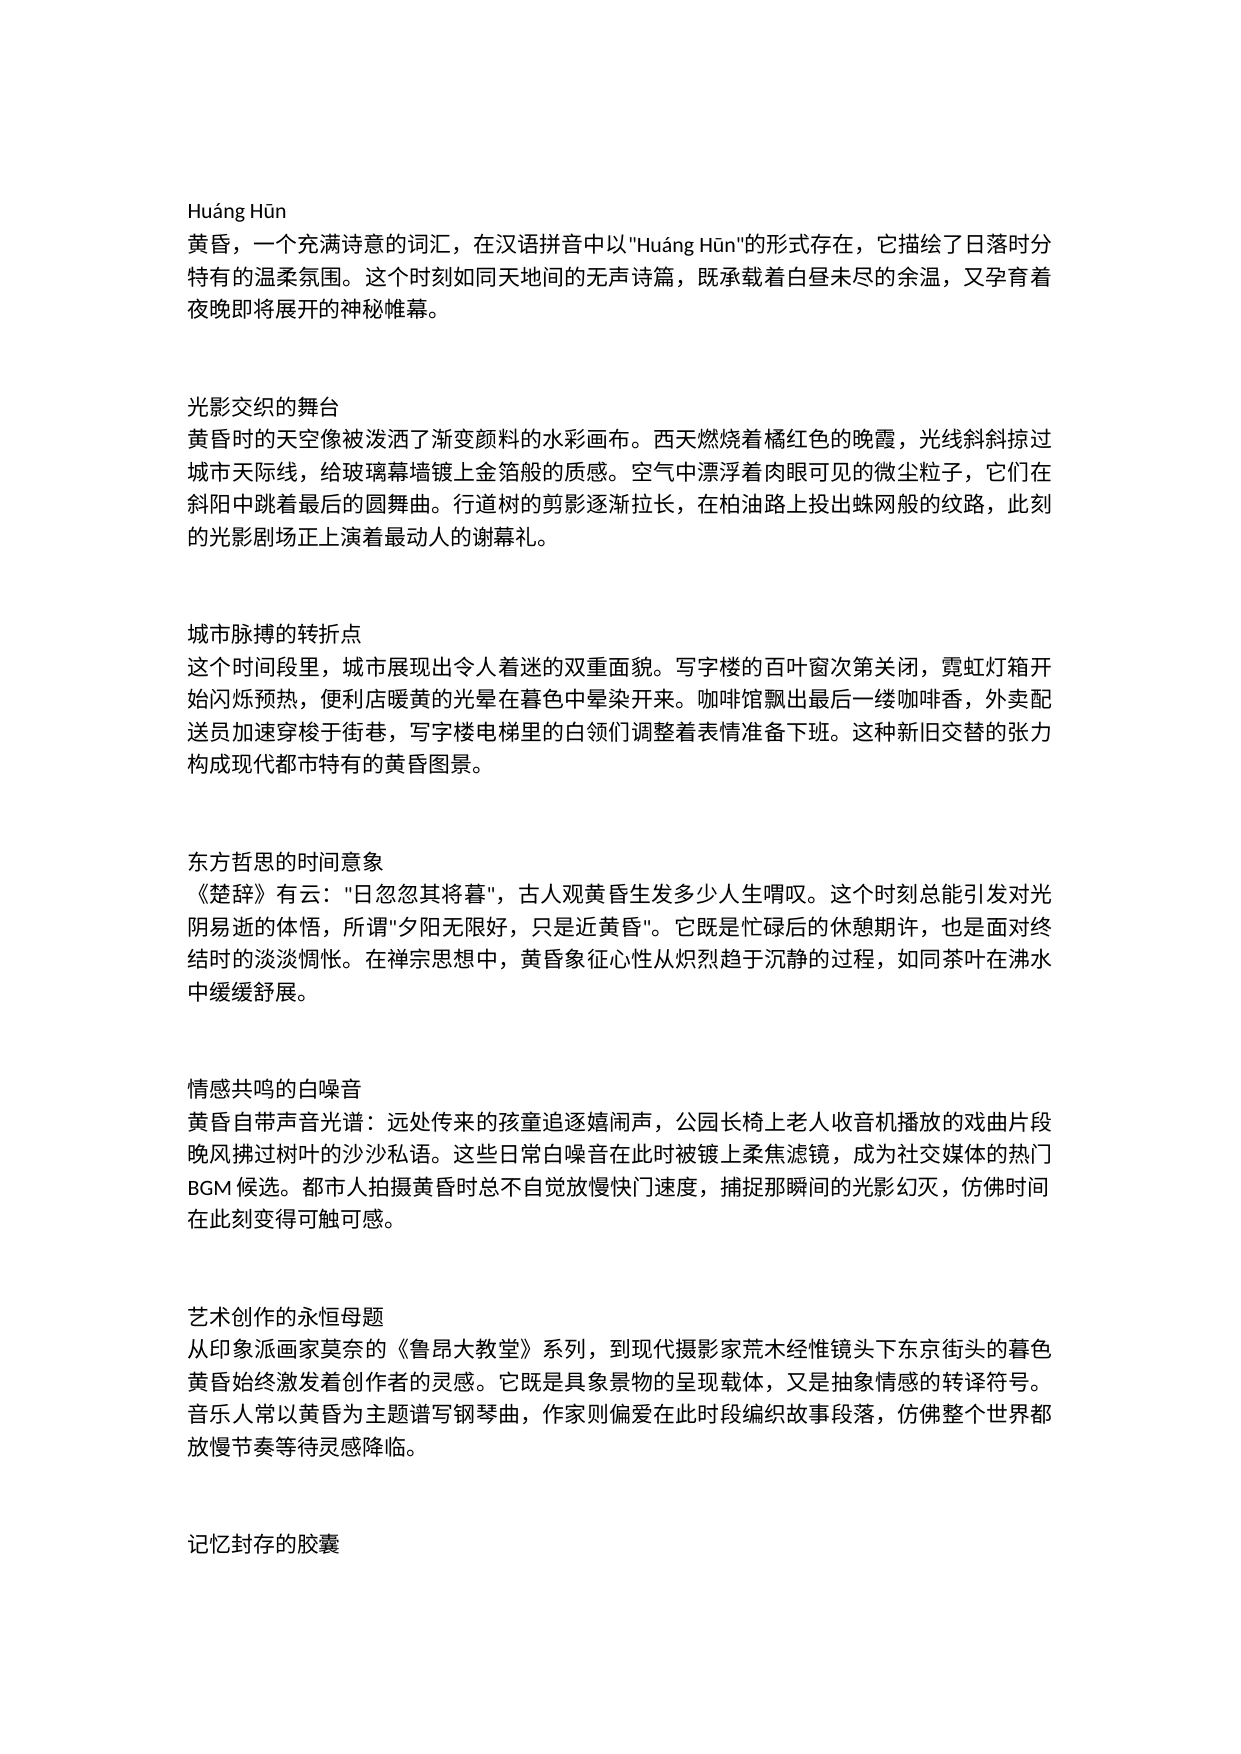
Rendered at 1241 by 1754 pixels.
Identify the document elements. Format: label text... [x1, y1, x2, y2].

text 情感共鸣的白噪音 [187, 1072, 1053, 1104]
text 光影交织的舞台 [187, 389, 1053, 422]
text 城市脉搏的转折点 [187, 617, 1053, 649]
text 从印象派画家莫奈的《鲁昂大教堂》系列，到现代摄影家荒木经惟镜头下东京街头的暮色，黄昏始终激发着创作者的灵感。它既是具象景物的呈现载体，又是抽象情感的转译符号。音乐人常以黄昏为主题谱写钢琴曲，作家则偏爱在此时段编织故事段落，仿佛整个世界都放慢节奏等待灵感降临。 [187, 1332, 1053, 1462]
text Huáng Hūn [187, 194, 1053, 227]
text 黄昏自带声音光谱：远处传来的孩童追逐嬉闹声，公园长椅上老人收音机播放的戏曲片段，晚风拂过树叶的沙沙私语。这些日常白噪音在此时被镀上柔焦滤镜，成为社交媒体的热门BGM候选。都市人拍摄黄昏时总不自觉放慢快门速度，捕捉那瞬间的光影幻灭，仿佛时间在此刻变得可触可感。 [187, 1104, 1053, 1234]
text 黄昏，一个充满诗意的词汇，在汉语拼音中以"Huáng Hūn"的形式存在，它描绘了日落时分特有的温柔氛围。这个时刻如同天地间的无声诗篇，既承载着白昼未尽的余温，又孕育着夜晚即将展开的神秘帷幕。 [187, 227, 1053, 324]
text 艺术创作的永恒母题 [187, 1299, 1053, 1332]
text 记忆封存的胶囊 [187, 1527, 1053, 1559]
text 《楚辞》有云："日忽忽其将暮"，古人观黄昏生发多少人生喟叹。这个时刻总能引发对光阴易逝的体悟，所谓"夕阳无限好，只是近黄昏"。它既是忙碌后的休憩期许，也是面对终结时的淡淡惆怅。在禅宗思想中，黄昏象征心性从炽烈趋于沉静的过程，如同茶叶在沸水中缓缓舒展。 [187, 877, 1053, 1007]
text 东方哲思的时间意象 [187, 844, 1053, 877]
text 黄昏时的天空像被泼洒了渐变颜料的水彩画布。西天燃烧着橘红色的晚霞，光线斜斜掠过城市天际线，给玻璃幕墙镀上金箔般的质感。空气中漂浮着肉眼可见的微尘粒子，它们在斜阳中跳着最后的圆舞曲。行道树的剪影逐渐拉长，在柏油路上投出蛛网般的纹路，此刻的光影剧场正上演着最动人的谢幕礼。 [187, 422, 1053, 552]
text 这个时间段里，城市展现出令人着迷的双重面貌。写字楼的百叶窗次第关闭，霓虹灯箱开始闪烁预热，便利店暖黄的光晕在暮色中晕染开来。咖啡馆飘出最后一缕咖啡香，外卖配送员加速穿梭于街巷，写字楼电梯里的白领们调整着表情准备下班。这种新旧交替的张力，构成现代都市特有的黄昏图景。 [187, 649, 1053, 779]
